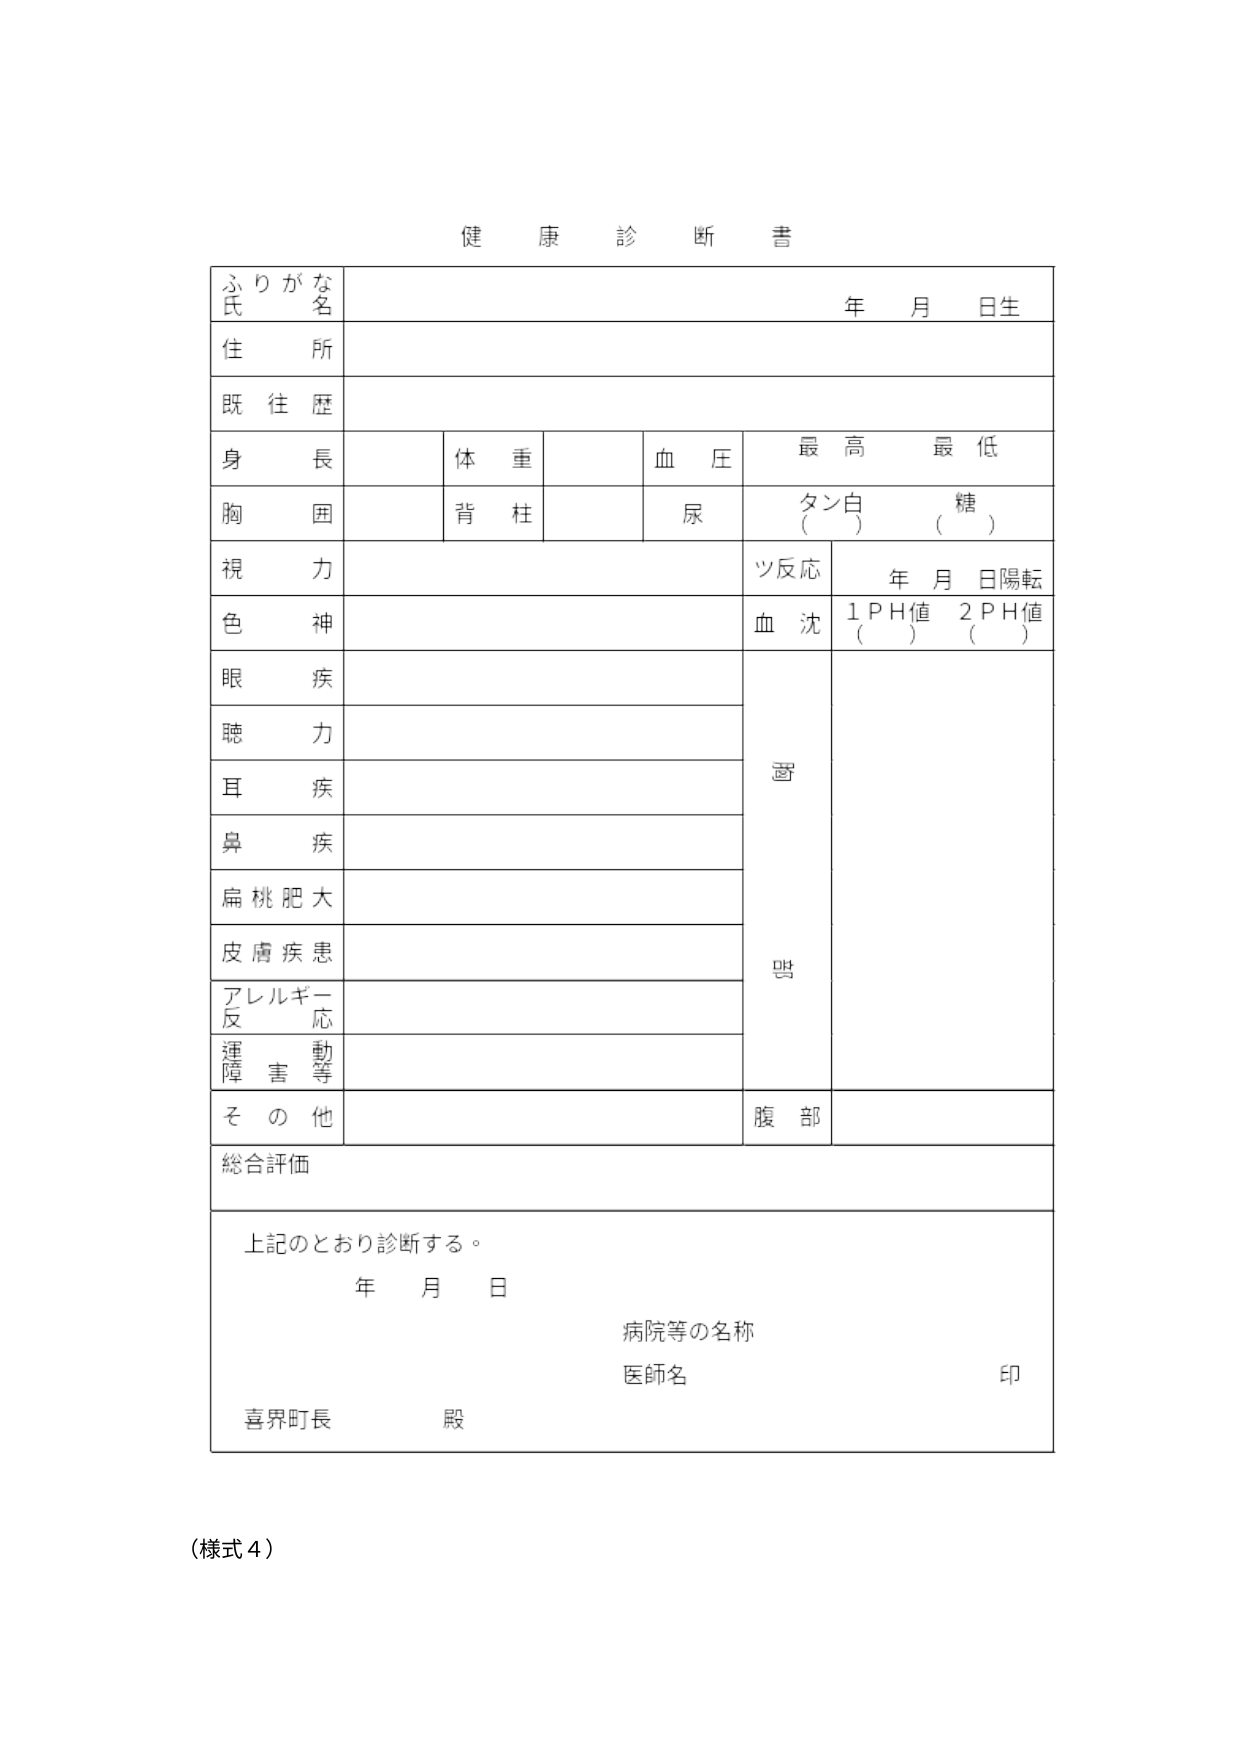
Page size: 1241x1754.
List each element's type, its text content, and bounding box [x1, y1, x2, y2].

text （様式４） [177, 1529, 1063, 1567]
